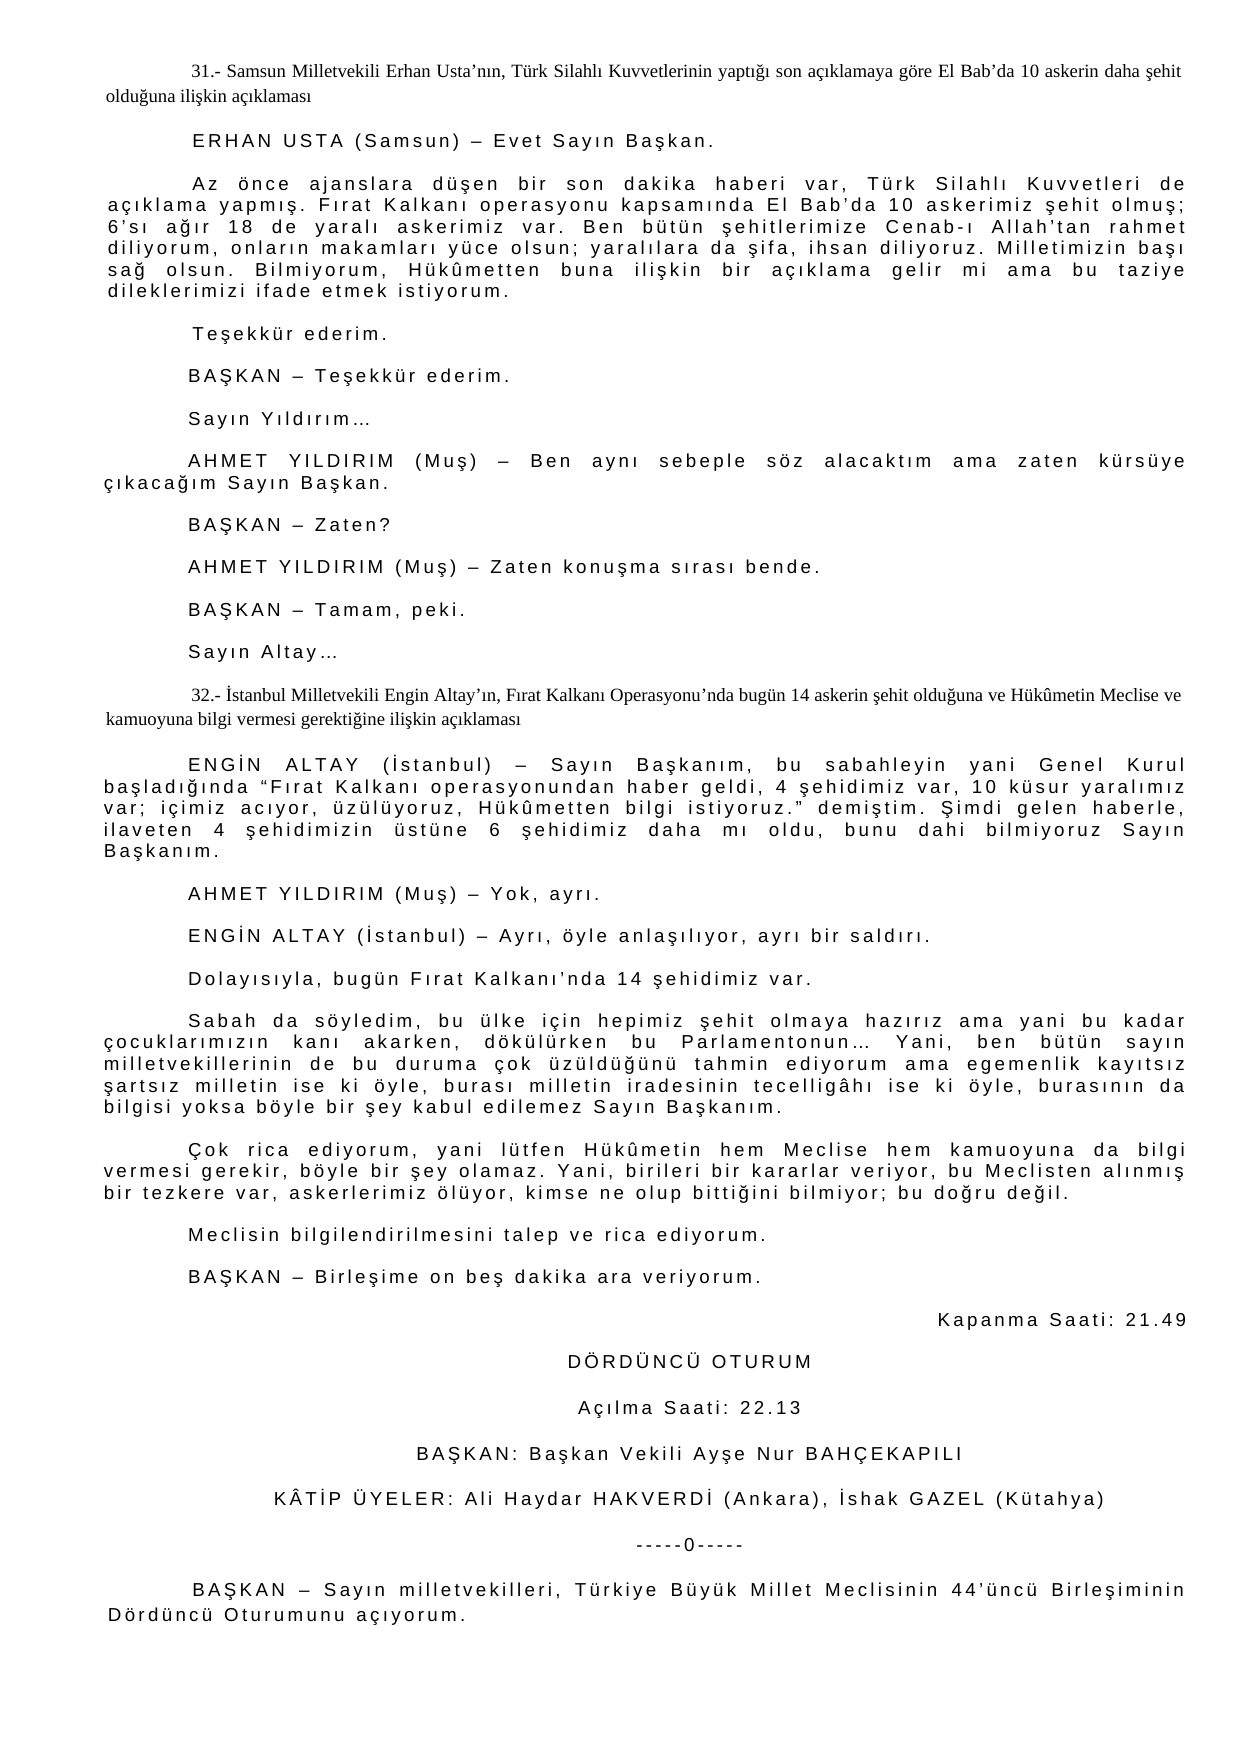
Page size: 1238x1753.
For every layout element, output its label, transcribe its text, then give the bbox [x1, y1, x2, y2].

text DÖRDÜNCÜ OTURUM [108, 1351, 1186, 1373]
text BAŞKAN: Başkan Vekili Ayşe Nur BAHÇEKAPILI [108, 1442, 1186, 1464]
text KÂTİP ÜYELER: Ali Haydar HAKVERDİ (Ankara), İshak GAZEL (Kütahya) [108, 1488, 1186, 1509]
text BAŞKAN – Birleşime on beş dakika ara veriyorum. [103, 1266, 1186, 1288]
text BAŞKAN – Zaten? [103, 514, 1186, 535]
text ENGİN ALTAY (İstanbul) – Ayrı, öyle anlaşılıyor, ayrı bir saldırı. [103, 925, 1186, 946]
text Sayın Yıldırım… [103, 407, 1186, 429]
text Dolayısıyla, bugün Fırat Kalkanı’nda 14 şehidimiz var. [103, 967, 1186, 989]
text BAŞKAN – Sayın milletvekilleri, Türkiye Büyük Millet Meclisinin 44’üncü Birleşiminin Dördüncü Oturumunu açıyorum. [108, 1579, 1186, 1626]
text BAŞKAN – Teşekkür ederim. [103, 365, 1186, 387]
text 31.- Samsun Milletvekili Erhan Usta’nın, Türk Silahlı Kuvvetlerinin yaptığı son açıklamaya göre El Bab’da 10 askerin daha şehit olduğuna ilişkin açıklaması [106, 60, 1184, 106]
text BAŞKAN – Tamam, peki. [103, 599, 1186, 620]
text ENGİN ALTAY (İstanbul) – Sayın Başkanım, bu sabahleyin yani Genel Kurul başladığında “Fırat Kalkanı operasyonundan haber geldi, 4 şehidimiz var, 10 küsur yaralımız var; içimiz acıyor, üzülüyoruz, Hükûmetten bilgi istiyoruz.” demiştim. Şimdi gelen haberle, ilaveten 4 şehidimizin üstüne 6 şehidimiz daha mı oldu, bunu dahi bilmiyoruz Sayın Başkanım. [103, 754, 1186, 862]
text Teşekkür ederim. [108, 323, 1186, 344]
text Sabah da söyledim, bu ülke için hepimiz şehit olmaya hazırız ama yani bu kadar çocuklarımızın kanı akarken, dökülürken bu Parlamentonun… Yani, ben bütün sayın milletvekillerinin de bu duruma çok üzüldüğünü tahmin ediyorum ama egemenlik kayıtsız şartsız milletin ise ki öyle, burası milletin iradesinin tecelligâhı ise ki öyle, burasının da bilgisi yoksa böyle bir şey kabul edilemez Sayın Başkanım. [103, 1010, 1186, 1117]
text AHMET YILDIRIM (Muş) – Yok, ayrı. [103, 882, 1186, 904]
text AHMET YILDIRIM (Muş) – Zaten konuşma sırası bende. [103, 556, 1186, 578]
text Meclisin bilgilendirilmesini talep ve rica ediyorum. [103, 1224, 1186, 1245]
text Az önce ajanslara düşen bir son dakika haberi var, Türk Silahlı Kuvvetleri de açıklama yapmış. Fırat Kalkanı operasyonu kapsamında El Bab’da 10 askerimiz şehit olmuş; 6’sı ağır 18 de yaralı askerimiz var. Ben bütün şehitlerimize Cenab-ı Allah’tan rahmet diliyorum, onların makamları yüce olsun; yaralılara da şifa, ihsan diliyoruz. Milletimizin başı sağ olsun. Bilmiyorum, Hükûmetten buna ilişkin bir açıklama gelir mi ama bu taziye dileklerimizi ifade etmek istiyorum. [108, 172, 1186, 302]
text Açılma Saati: 22.13 [108, 1397, 1186, 1418]
text -----0----- [108, 1533, 1186, 1555]
text Kapanma Saati: 21.49 [103, 1309, 1186, 1330]
text ERHAN USTA (Samsun) – Evet Sayın Başkan. [108, 130, 1186, 152]
text 32.- İstanbul Milletvekili Engin Altay’ın, Fırat Kalkanı Operasyonu’nda bugün 14 askerin şehit olduğuna ve Hükûmetin Meclise ve kamuoyuna bilgi vermesi gerektiğine ilişkin açıklaması [106, 683, 1184, 730]
text Çok rica ediyorum, yani lütfen Hükûmetin hem Meclise hem kamuoyuna da bilgi vermesi gerekir, böyle bir şey olamaz. Yani, birileri bir kararlar veriyor, bu Meclisten alınmış bir tezkere var, askerlerimiz ölüyor, kimse ne olup bittiğini bilmiyor; bu doğru değil. [103, 1138, 1186, 1203]
text AHMET YILDIRIM (Muş) – Ben aynı sebeple söz alacaktım ama zaten kürsüye çıkacağım Sayın Başkan. [103, 450, 1186, 493]
text Sayın Altay… [103, 641, 1186, 663]
